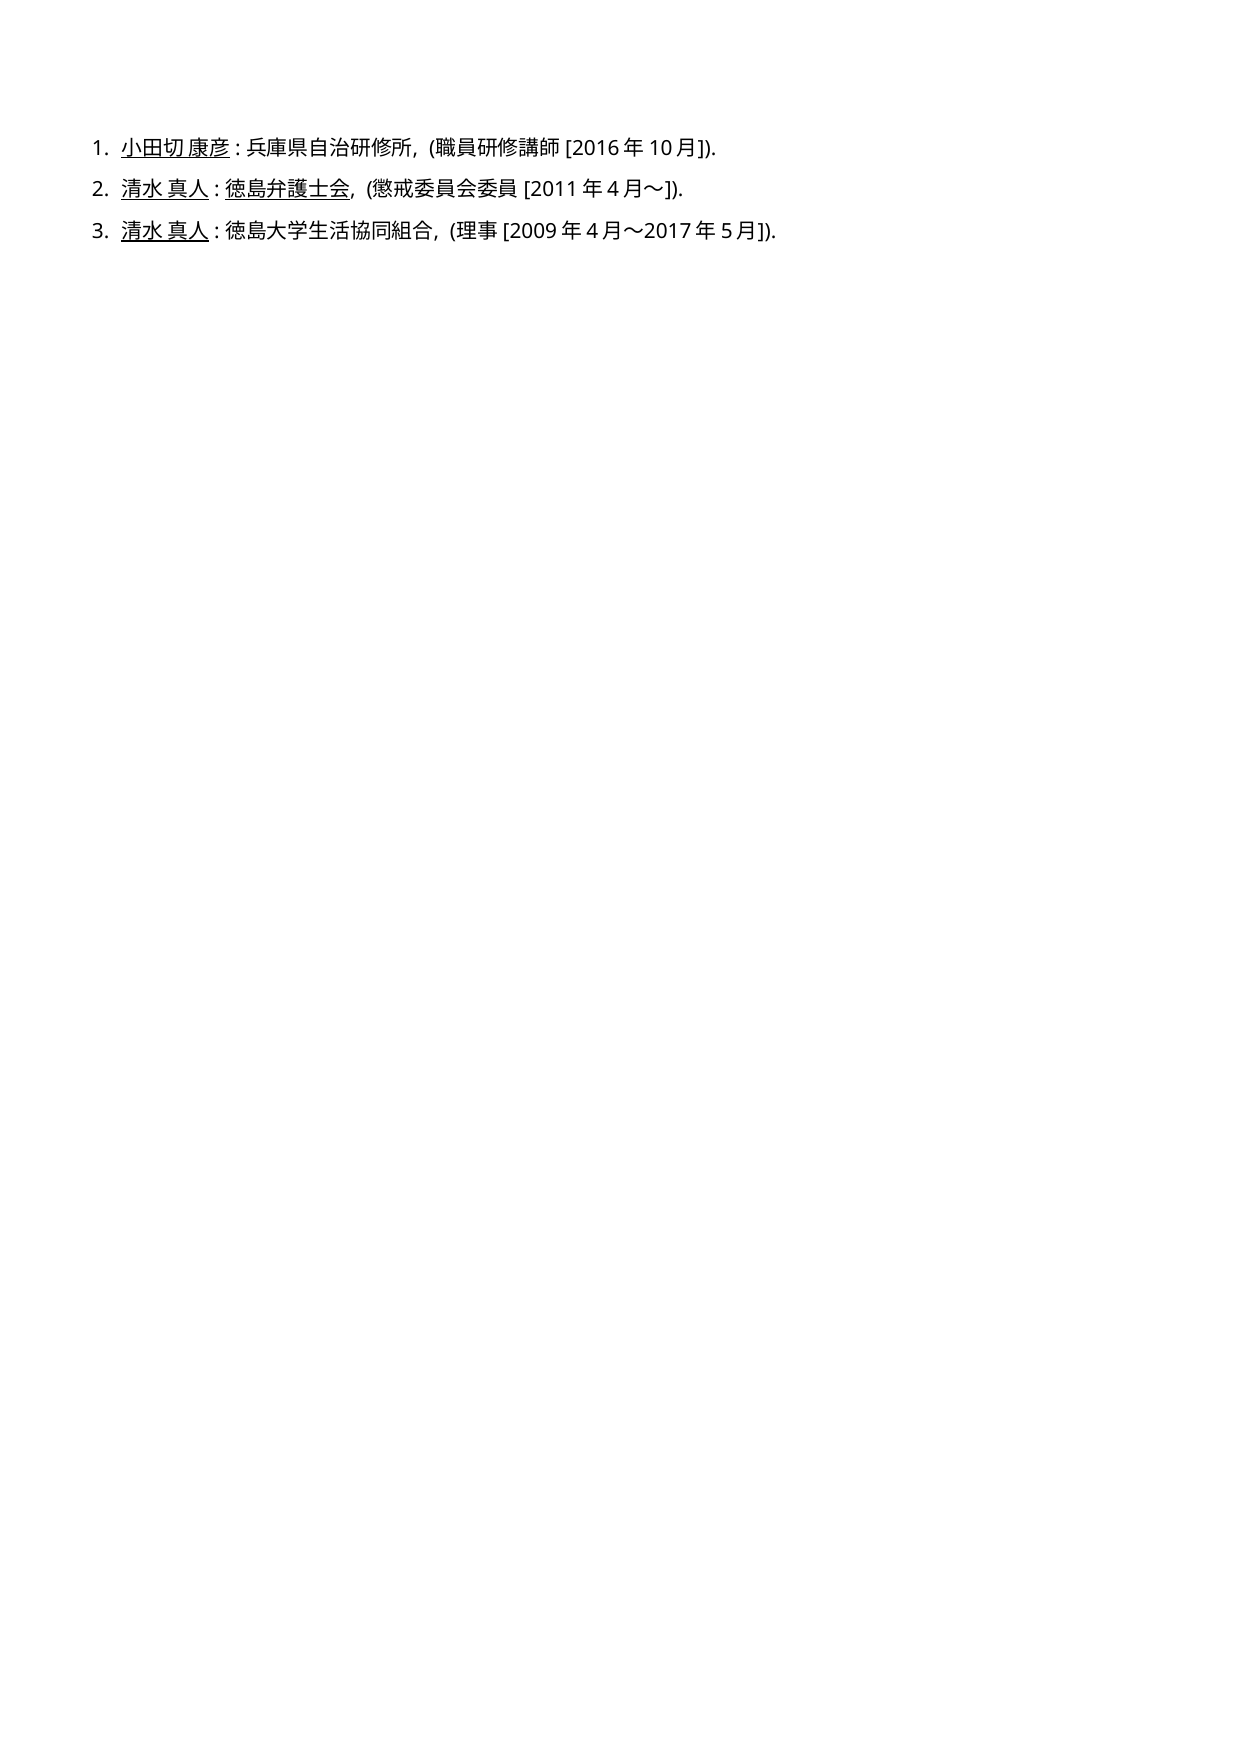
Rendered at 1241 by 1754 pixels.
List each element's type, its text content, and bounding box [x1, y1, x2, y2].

list 小田切 康彦 : 兵庫県自治研修所, (職員研修講師 [2016年10月]). [92, 125, 1122, 167]
list 清水 真人 : 徳島大学生活協同組合, (理事 [2009年4月〜2017年5月]). [92, 209, 1122, 250]
list 清水 真人 : 徳島弁護士会, (懲戒委員会委員 [2011年4月〜]). [92, 167, 1122, 209]
